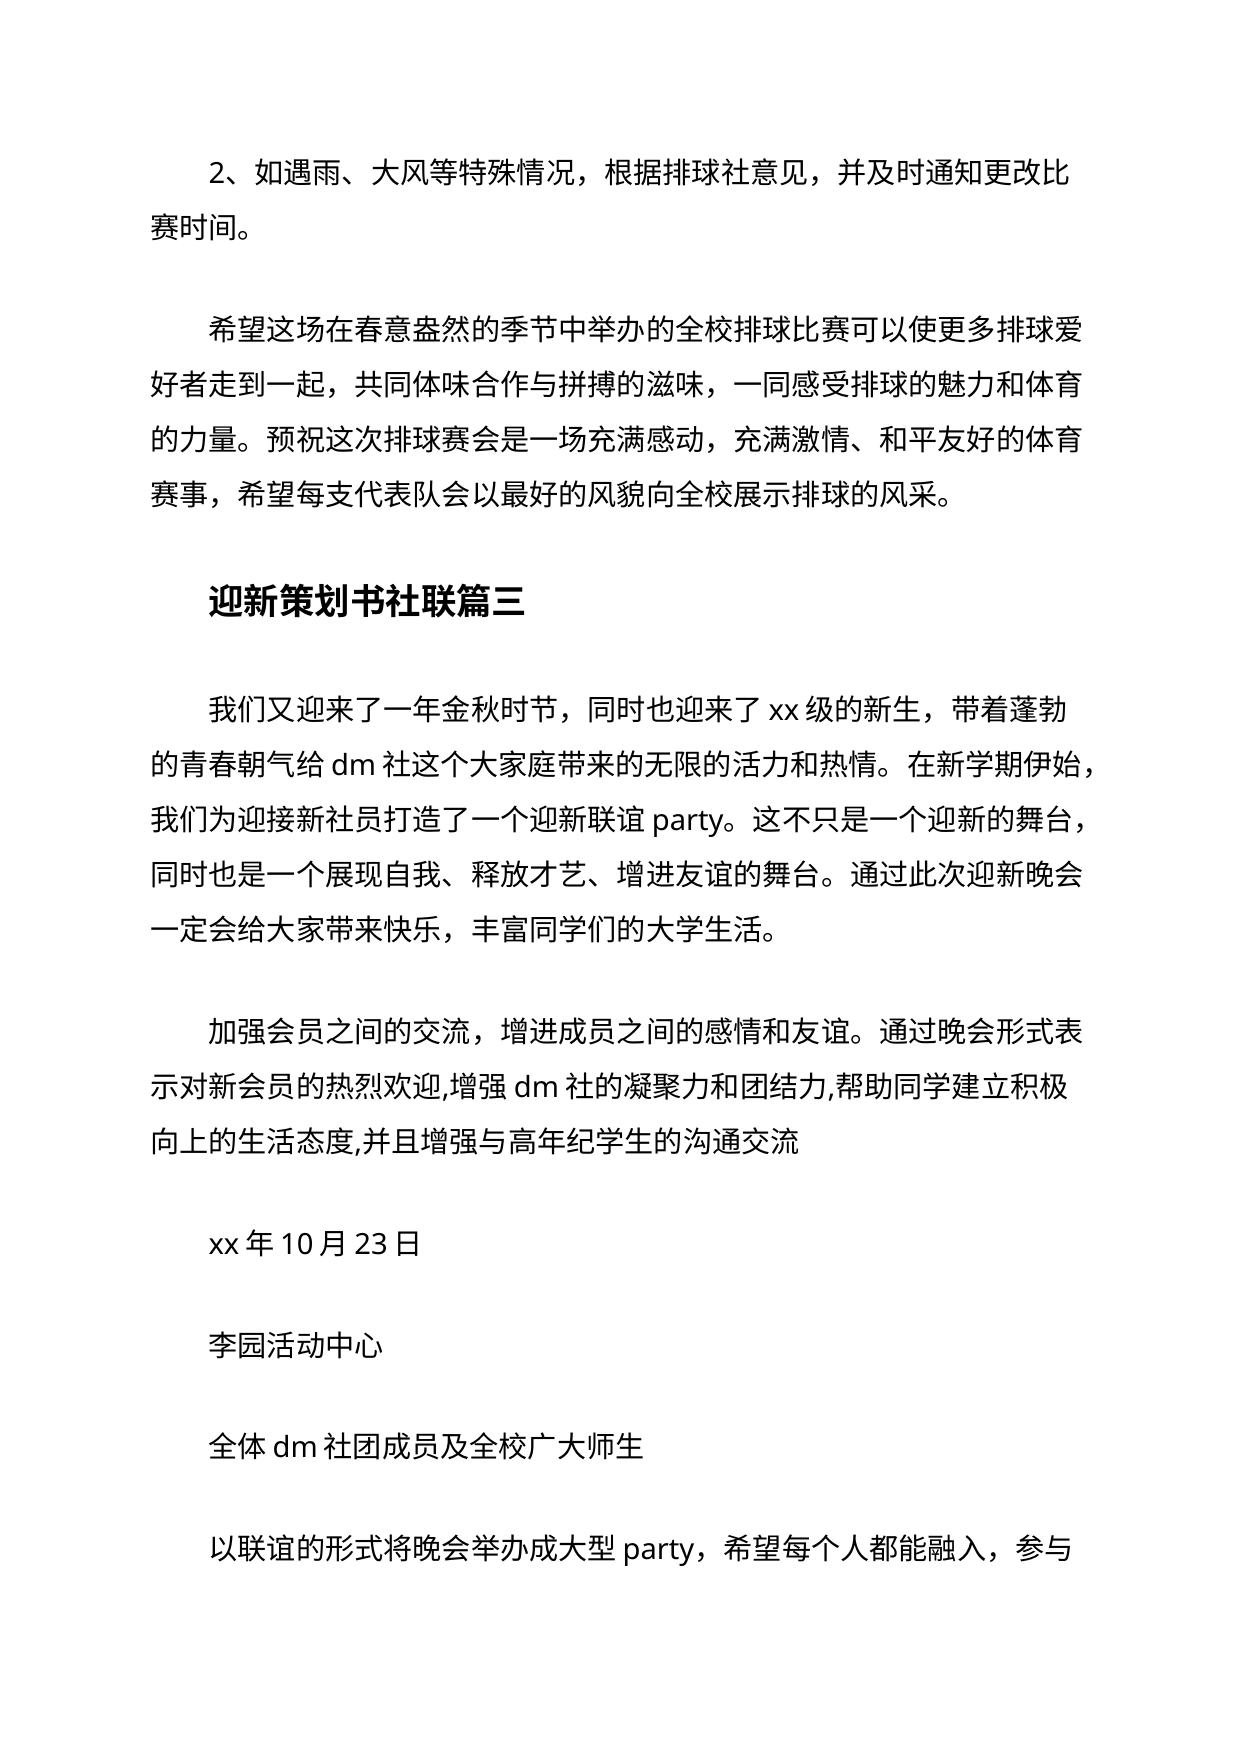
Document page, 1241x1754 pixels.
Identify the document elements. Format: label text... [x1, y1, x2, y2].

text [150, 1526, 1090, 1568]
text 李园活动中心 [150, 1322, 1090, 1364]
text 2、如遇雨、大风等特殊情况，根据排球社意见，并及时通知更改比赛时间。 [150, 150, 1090, 247]
text xx年10月23日 [150, 1220, 1090, 1263]
text 加强会员之间的交流，增进成员之间的感情和友谊。通过晚会形式表示对新会员的热烈欢迎,增强dm社的凝聚力和团结力,帮助同学建立积极向上的生活态度,并且增强与高年纪学生的沟通交流 [150, 1008, 1090, 1161]
text 我们又迎来了一年金秋时节，同时也迎来了xx级的新生，带着蓬勃的青春朝气给dm社这个大家庭带来的无限的活力和热情。在新学期伊始，我们为迎接新社员打造了一个迎新联谊party。这不只是一个迎新的舞台，同时也是一个展现自我、释放才艺、增进友谊的舞台。通过此次迎新晚会一定会给大家带来快乐，丰富同学们的大学生活。 [150, 687, 1090, 949]
text 全体dm社团成员及全校广大师生 [150, 1424, 1090, 1466]
text 希望这场在春意盎然的季节中举办的全校排球比赛可以使更多排球爱好者走到一起，共同体味合作与拼搏的滋味，一同感受排球的魅力和体育的力量。预祝这次排球赛会是一场充满感动，充满激情、和平友好的体育赛事，希望每支代表队会以最好的风貌向全校展示排球的风采。 [150, 307, 1090, 514]
text 迎新策划书社联篇三 [150, 573, 1090, 624]
